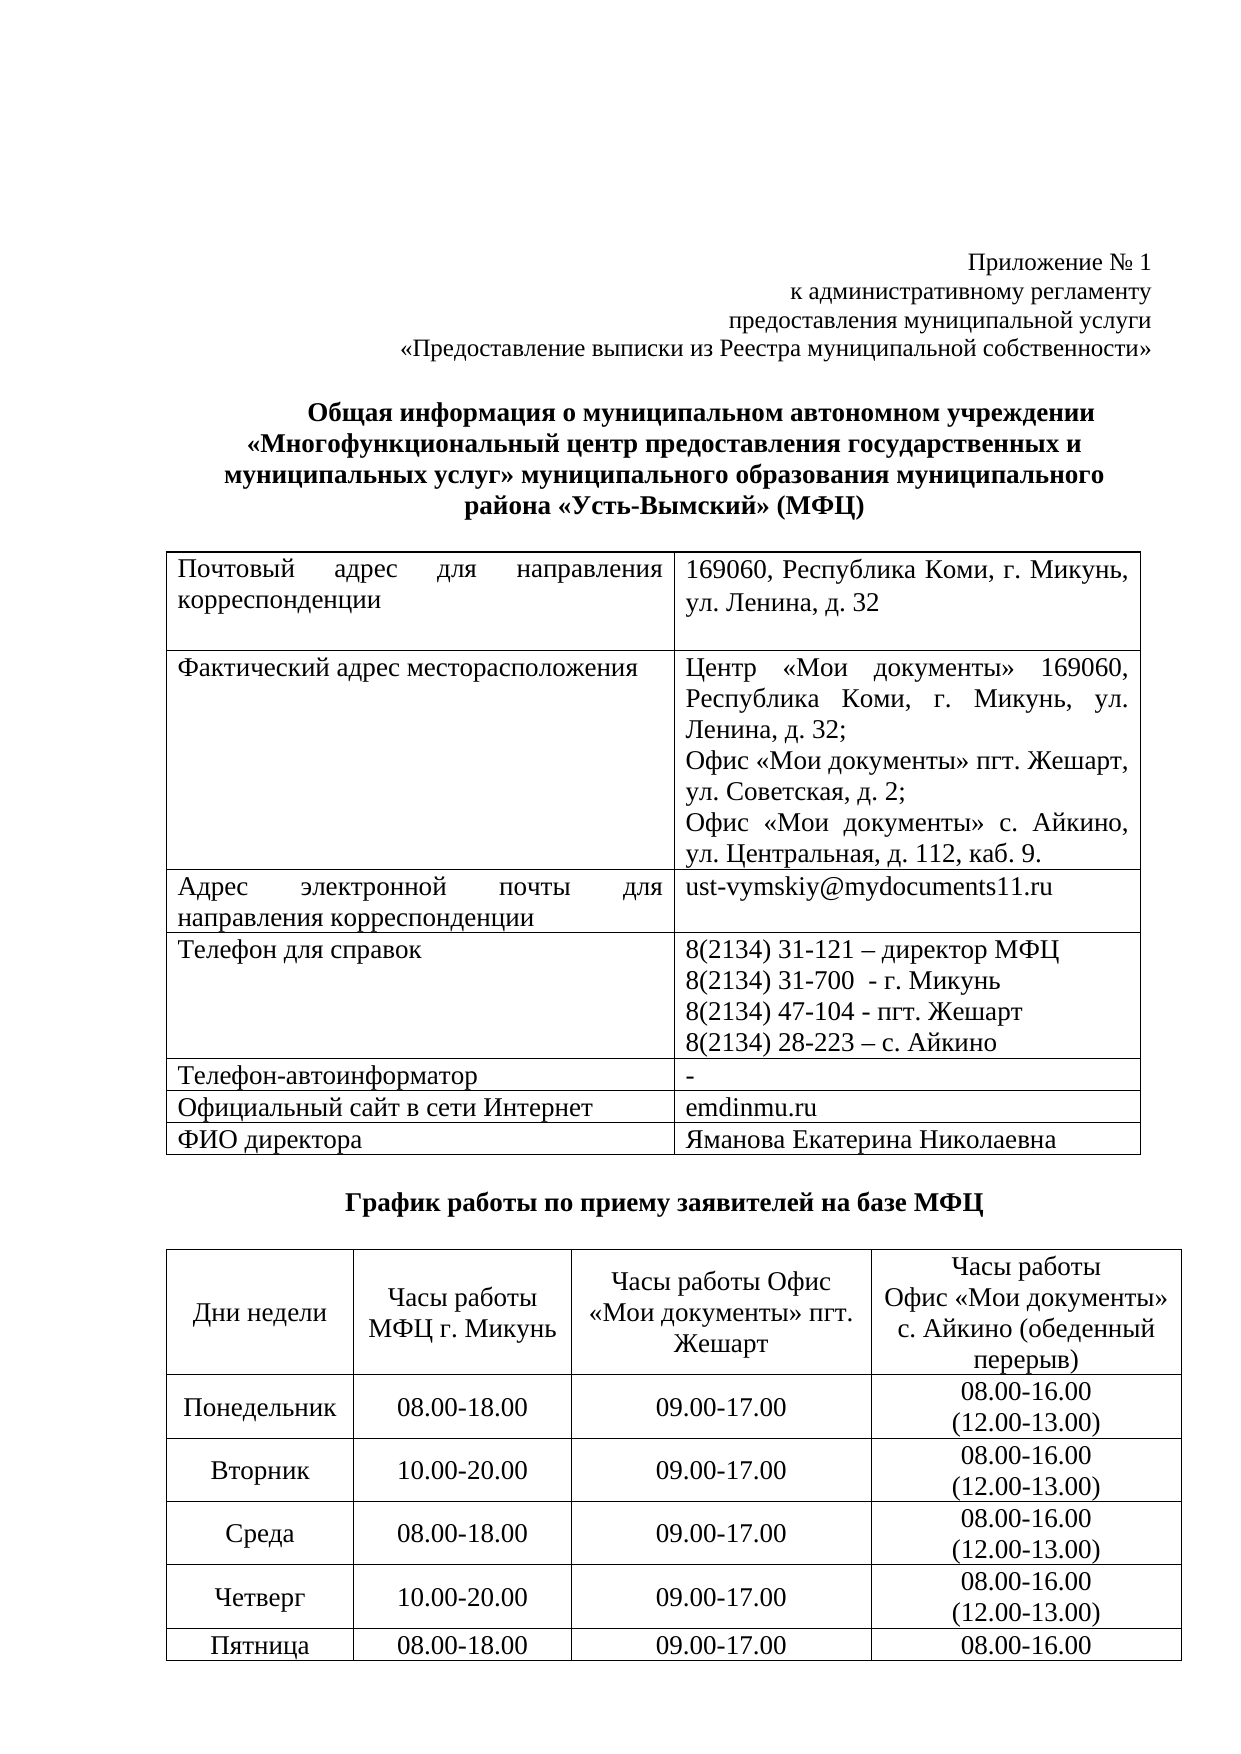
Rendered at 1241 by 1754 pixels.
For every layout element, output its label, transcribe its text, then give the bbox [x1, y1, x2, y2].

table_header Часы работы Офис «Мои документы» с. Айкино (обеденный перерыв) [872, 1250, 1181, 1374]
table_cell 08.00-16.00 (12.00-13.00) [872, 1502, 1181, 1564]
table_cell Пятница [167, 1629, 353, 1660]
table_cell 08.00-18.00 [354, 1375, 571, 1438]
table_cell ФИО директора [167, 1123, 674, 1154]
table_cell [872, 1565, 1181, 1628]
table_header Часы работы Офис «Мои документы» пгт. Жешарт [572, 1250, 871, 1374]
table_cell ust-vymskiy@mydocuments11.ru [675, 870, 1140, 932]
table_cell 09.00-17.00 [572, 1629, 871, 1660]
table_cell 08.00-18.00 [354, 1629, 571, 1660]
table_cell Адрес электронной почты для направления корреспонденции [167, 870, 674, 932]
table_header Дни недели [167, 1250, 353, 1374]
table_cell Телефон-автоинформатор [167, 1059, 674, 1090]
table_cell Четверг [167, 1565, 353, 1628]
table_cell 09.00-17.00 [572, 1375, 871, 1438]
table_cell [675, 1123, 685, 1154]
table_cell Телефон для справок [167, 933, 674, 1058]
table_cell Официальный сайт в сети Интернет [167, 1091, 674, 1122]
table_header 169060, Республика Коми, г. Микунь, ул. Ленина, д. 32 [675, 553, 1140, 650]
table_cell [872, 1629, 1181, 1660]
table_header Часы работы МФЦ г. Микунь [354, 1250, 571, 1374]
table_header Почтовый адрес для направления корреспонденции [167, 553, 674, 650]
table_cell 09.00-17.00 [572, 1439, 871, 1501]
text Общая информация о муниципальном автономном учреждении «Многофункциональный центр предоставления государственных и муниципальных услуг» муниципального образования муниципального района «Усть-Вымский» (МФЦ) [177, 396, 1152, 520]
text предоставления муниципальной услуги [177, 305, 1152, 333]
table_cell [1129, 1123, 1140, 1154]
table_cell - [675, 1059, 1140, 1090]
table_cell 08.00-16.00 (12.00-13.00) [872, 1439, 1181, 1501]
text Приложение № 1 [177, 247, 1152, 276]
text к административному регламенту [177, 276, 1152, 305]
table_cell Понедельник [167, 1375, 353, 1438]
table_cell 10.00-20.00 [354, 1565, 571, 1628]
table_cell Вторник [167, 1439, 353, 1501]
table_cell 08.00-16.00 (12.00-13.00) [872, 1375, 1181, 1438]
text «Предоставление выписки из Реестра муниципальной собственности» [177, 333, 1152, 362]
table_cell 09.00-17.00 [572, 1502, 871, 1564]
table_cell 08.00-18.00 [354, 1502, 571, 1564]
table_cell 8(2134) 31-121 – директор МФЦ 8(2134) 31-700 - г. Микунь 8(2134) 47-104 - пгт. Жешарт 8(2134) 28-223 – с. Айкино [675, 933, 1140, 1058]
table_cell Центр «Мои документы» 169060, Республика Коми, г. Микунь, ул. Ленина, д. 32; Офис «Мои документы» пгт. Жешарт, ул. Советская, д. 2; Офис «Мои документы» с. Айкино, ул. Центральная, д. 112, каб. 9. [675, 651, 1140, 869]
table_cell Среда [167, 1502, 353, 1564]
table_cell 09.00-17.00 [572, 1565, 871, 1628]
table_cell 10.00-20.00 [354, 1439, 571, 1501]
text График работы по приему заявителей на базе МФЦ [177, 1186, 1152, 1218]
table_cell Фактический адрес месторасположения [167, 651, 674, 869]
